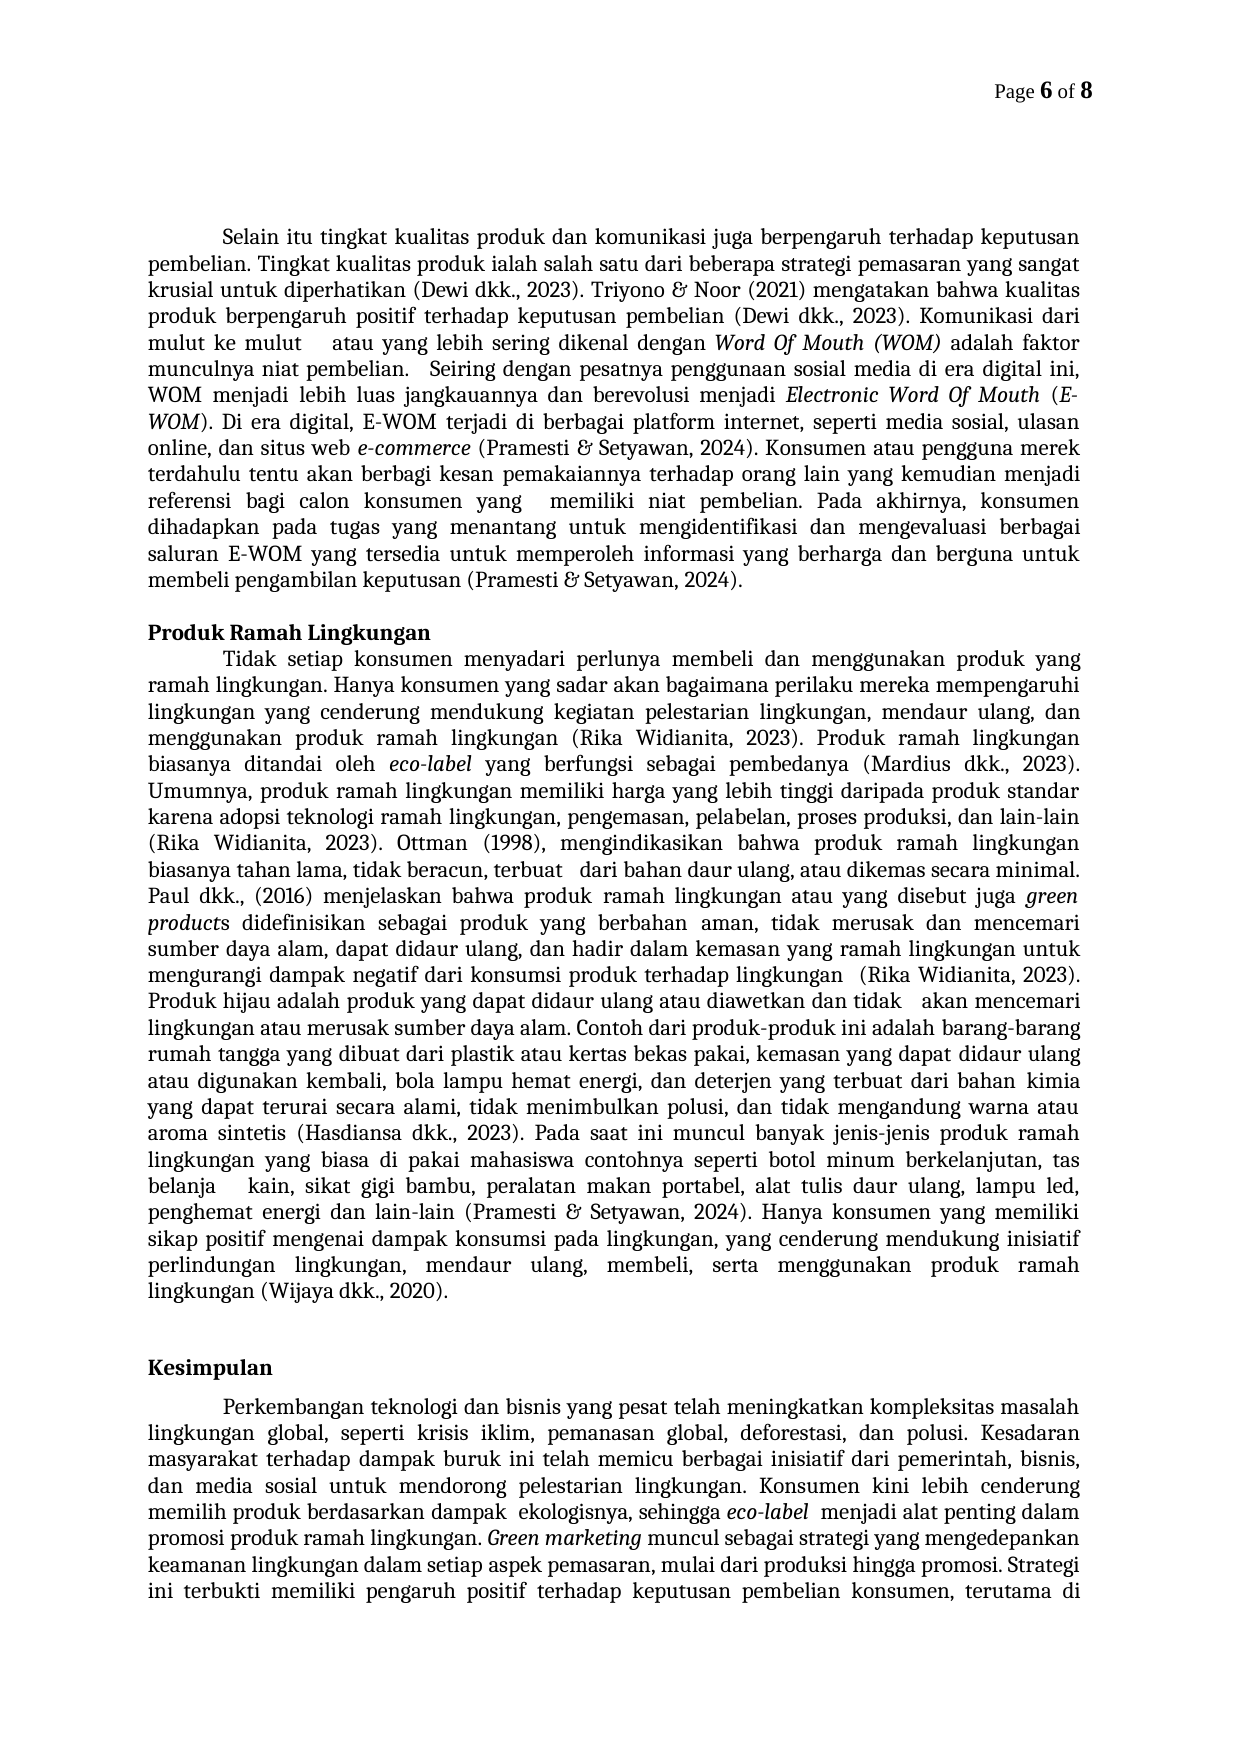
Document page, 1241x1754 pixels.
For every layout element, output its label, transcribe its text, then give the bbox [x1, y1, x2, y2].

text Selain itu tingkat kualitas produk dan komunikasi juga berpengaruh terhadap keputusan pembelian. Tingkat kualitas produk ialah salah satu dari beberapa strategi pemasaran yang sangat krusial untuk diperhatikan (Dewi dkk., 2023). Triyono & Noor (2021) mengatakan bahwa kualitas produk berpengaruh positif terhadap keputusan pembelian (Dewi dkk., 2023). Komunikasi dari mulut ke mulut atau yang lebih sering dikenal dengan Word Of Mouth (WOM) adalah faktor munculnya niat pembelian. Seiring dengan pesatnya penggunaan sosial media di era digital ini, WOM menjadi lebih luas jangkauannya dan berevolusi menjadi Electronic Word Of Mouth (E-WOM). Di era digital, E-WOM terjadi di berbagai platform internet, seperti media sosial, ulasan online, dan situs web e-commerce (Pramesti & Setyawan, 2024). Konsumen atau pengguna merek terdahulu tentu akan berbagi kesan pemakaiannya terhadap orang lain yang kemudian menjadi referensi bagi calon konsumen yang memiliki niat pembelian. Pada akhirnya, konsumen dihadapkan pada tugas yang menantang untuk mengidentifikasi dan mengevaluasi berbagai saluran E-WOM yang tersedia untuk memperoleh informasi yang berharga dan berguna untuk membeli pengambilan keputusan (Pramesti & Setyawan, 2024). [148, 224, 1081, 593]
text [148, 1393, 1081, 1604]
text Tidak setiap konsumen menyadari perlunya membeli dan menggunakan produk yang ramah lingkungan. Hanya konsumen yang sadar akan bagaimana perilaku mereka mempengaruhi lingkungan yang cenderung mendukung kegiatan pelestarian lingkungan, mendaur ulang, dan menggunakan produk ramah lingkungan (Rika Widianita, 2023). Produk ramah lingkungan biasanya ditandai oleh eco-label yang berfungsi sebagai pembedanya (Mardius dkk., 2023). Umumnya, produk ramah lingkungan memiliki harga yang lebih tinggi daripada produk standar karena adopsi teknologi ramah lingkungan, pengemasan, pelabelan, proses produksi, dan lain-lain (Rika Widianita, 2023). Ottman (1998), mengindikasikan bahwa produk ramah lingkungan biasanya tahan lama, tidak beracun, terbuat dari bahan daur ulang, atau dikemas secara minimal. Paul dkk., (2016) menjelaskan bahwa produk ramah lingkungan atau yang disebut juga green products didefinisikan sebagai produk yang berbahan aman, tidak merusak dan mencemari sumber daya alam, dapat didaur ulang, dan hadir dalam kemasan yang ramah lingkungan untuk mengurangi dampak negatif dari konsumsi produk terhadap lingkungan (Rika Widianita, 2023). Produk hijau adalah produk yang dapat didaur ulang atau diawetkan dan tidak akan mencemari lingkungan atau merusak sumber daya alam. Contoh dari produk-produk ini adalah barang-barang rumah tangga yang dibuat dari plastik atau kertas bekas pakai, kemasan yang dapat didaur ulang atau digunakan kembali, bola lampu hemat energi, dan deterjen yang terbuat dari bahan kimia yang dapat terurai secara alami, tidak menimbulkan polusi, dan tidak mengandung warna atau aroma sintetis (Hasdiansa dkk., 2023). Pada saat ini muncul banyak jenis-jenis produk ramah lingkungan yang biasa di pakai mahasiswa contohnya seperti botol minum berkelanjutan, tas belanja kain, sikat gigi bambu, peralatan makan portabel, alat tulis daur ulang, lampu led, penghemat energi dan lain-lain (Pramesti & Setyawan, 2024). Hanya konsumen yang memiliki sikap positif mengenai dampak konsumsi pada lingkungan, yang cenderung mendukung inisiatif perlindungan lingkungan, mendaur ulang, membeli, serta menggunakan produk ramah lingkungan (Wijaya dkk., 2020). [148, 646, 1081, 1304]
subtitle Kesimpulan [148, 1354, 1092, 1381]
subtitle Produk Ramah Lingkungan [148, 619, 1092, 646]
